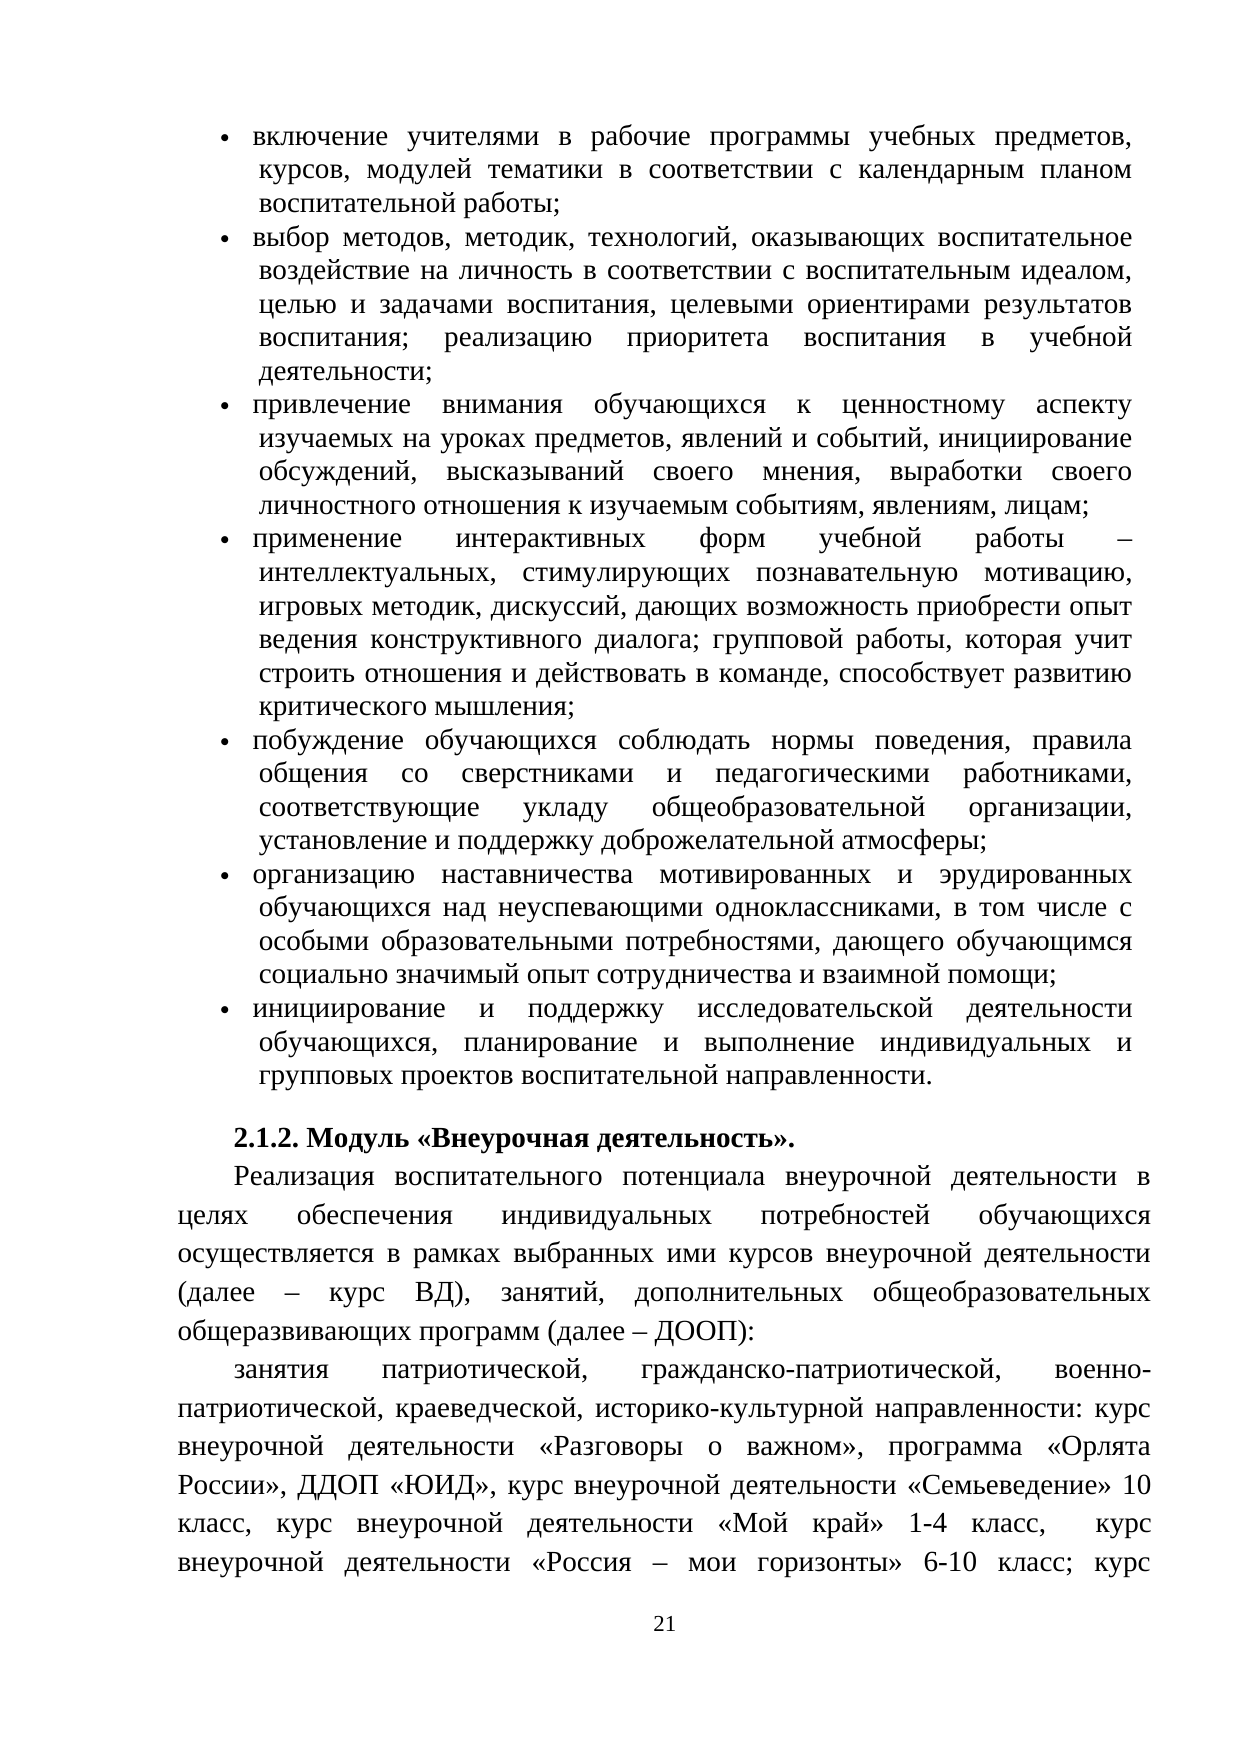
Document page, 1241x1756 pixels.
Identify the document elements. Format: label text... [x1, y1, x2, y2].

list побуждение обучающихся соблюдать нормы поведения, правила общения со сверстниками и педагогическими работниками, соответствующие укладу общеобразовательной организации, установление и поддержку доброжелательной атмосферы; [221, 722, 1133, 856]
list инициирование и поддержку исследовательской деятельности обучающихся, планирование и выполнение индивидуальных и групповых проектов воспитательной направленности. [221, 990, 1133, 1091]
list включение учителями в рабочие программы учебных предметов, курсов, модулей тематики в соответствии с календарным планом воспитательной работы; [221, 118, 1133, 219]
list привлечение внимания обучающихся к ценностному аспекту изучаемых на уроках предметов, явлений и событий, инициирование обсуждений, высказываний своего мнения, выработки своего личностного отношения к изучаемым событиям, явлениям, лицам; [221, 386, 1133, 521]
list организацию наставничества мотивированных и эрудированных обучающихся над неуспевающими одноклассниками, в том числе с особыми образовательными потребностями, дающего обучающимся социально значимый опыт сотрудничества и взаимной помощи; [221, 856, 1133, 990]
list применение интерактивных форм учебной работы – интеллектуальных, стимулирующих познавательную мотивацию, игровых методик, дискуссий, дающих возможность приобрести опыт ведения конструктивного диалога; групповой работы, которая учит строить отношения и действовать в команде, способствует развитию критического мышления; [221, 521, 1133, 722]
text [177, 1351, 1152, 1577]
text Реализация воспитательного потенциала внеурочной деятельности в целях обеспечения индивидуальных потребностей обучающихся осуществляется в рамках выбранных ими курсов внеурочной деятельности (далее – курс ВД), занятий, дополнительных общеобразовательных общеразвивающих программ (далее – ДООП): [177, 1158, 1152, 1346]
text 2.1.2. Модуль «Внеурочная деятельность». [177, 1120, 1152, 1153]
list выбор методов, методик, технологий, оказывающих воспитательное воздействие на личность в соответствии с воспитательным идеалом, целью и задачами воспитания, целевыми ориентирами результатов воспитания; реализацию приоритета воспитания в учебной деятельности; [221, 219, 1133, 386]
